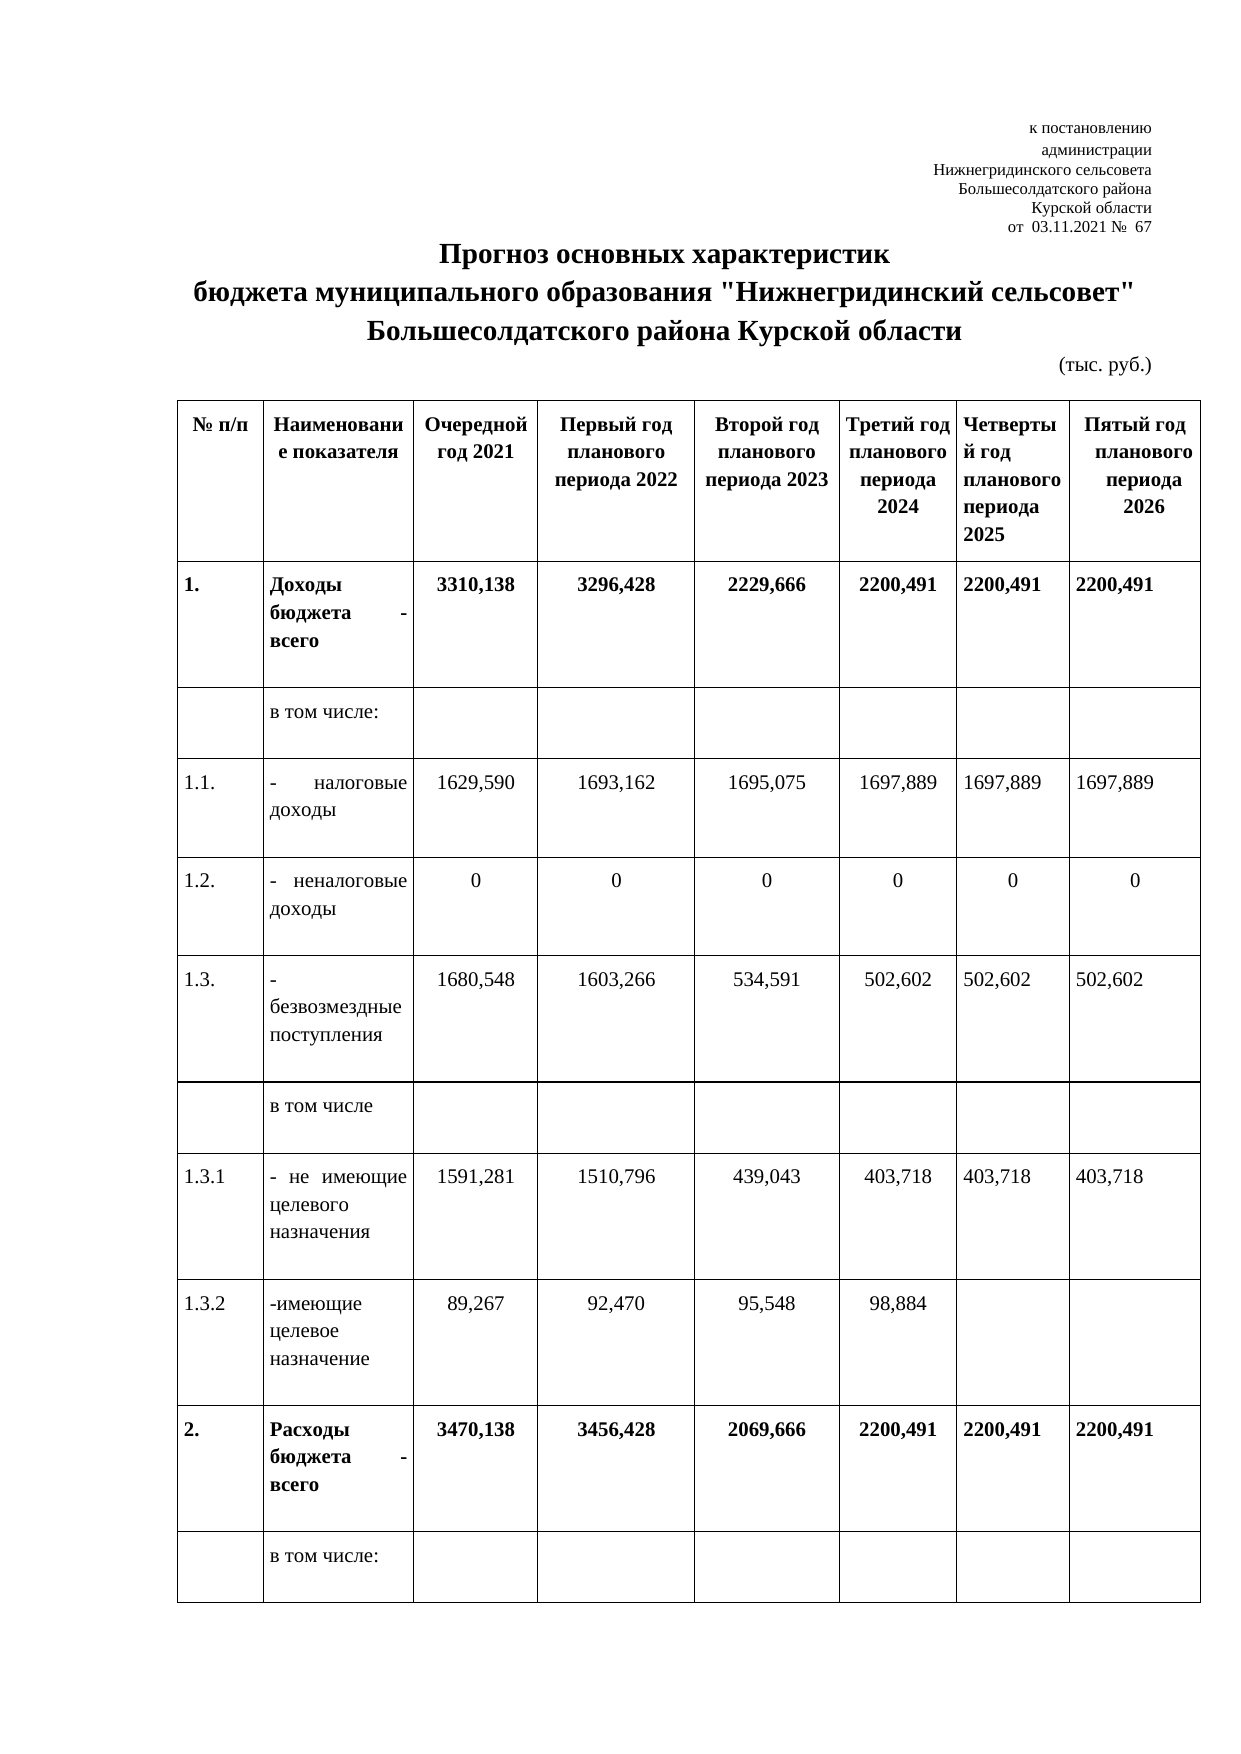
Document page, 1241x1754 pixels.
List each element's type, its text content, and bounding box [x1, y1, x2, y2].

table_cell 1680,548 [414, 956, 537, 1081]
table_cell 0 [840, 858, 956, 955]
table_cell [538, 1532, 694, 1602]
text Курской области [177, 198, 1152, 217]
table_cell Расходы бюджета - всего [264, 1406, 413, 1531]
table_cell - не имеющие целевого назначения [264, 1154, 413, 1279]
table_cell [1070, 1083, 1200, 1152]
table_cell -имеющие целевое назначение [264, 1280, 413, 1405]
table_cell 0 [538, 858, 694, 955]
table_cell 3296,428 [538, 562, 694, 687]
table_cell 0 [695, 858, 839, 955]
table_cell 403,718 [1070, 1154, 1200, 1279]
table_cell 2200,491 [957, 1406, 1069, 1531]
table_header Третий год планового периода 2024 [840, 401, 956, 561]
text Большесолдатского района [177, 178, 1152, 198]
table_cell Доходы бюджета - всего [264, 562, 413, 687]
text Нижнегридинского сельсовета [177, 159, 1152, 178]
table_cell 1591,281 [414, 1154, 537, 1279]
table_cell [1070, 688, 1200, 758]
table_cell [957, 688, 1069, 758]
text от 03.11.2021 № 67 [177, 217, 1152, 236]
table_header № п/п [178, 401, 263, 561]
text (тыс. руб.) [177, 352, 1152, 376]
table_header Второй год планового периода 2023 [695, 401, 839, 561]
table_header Первый год планового периода 2022 [538, 401, 694, 561]
text к постановлению [177, 118, 1152, 137]
table_cell [414, 1532, 537, 1602]
table_cell 1.1. [178, 759, 263, 857]
table_cell 2200,491 [840, 1406, 956, 1531]
table_cell [178, 1532, 263, 1602]
table_header Четвертый год планового периода 2025 [957, 401, 1069, 561]
table_cell 502,602 [957, 956, 1069, 1081]
table_cell [957, 1280, 1069, 1405]
table_cell 403,718 [840, 1154, 956, 1279]
table_cell 1603,266 [538, 956, 694, 1081]
table_header Очередной год 2021 [414, 401, 537, 561]
table_cell 3310,138 [414, 562, 537, 687]
table_cell 1510,796 [538, 1154, 694, 1279]
table_cell 534,591 [695, 956, 839, 1081]
table_cell [538, 688, 694, 758]
table_cell [1070, 1532, 1200, 1602]
table_cell 3470,138 [414, 1406, 537, 1531]
table_cell [414, 688, 537, 758]
table_cell -безвозмездные поступления [264, 956, 413, 1081]
table_cell 0 [957, 858, 1069, 955]
table_cell [695, 1532, 839, 1602]
table_cell 1.2. [178, 858, 263, 955]
table_cell 0 [414, 858, 537, 955]
table_cell [695, 688, 839, 758]
table_cell 98,884 [840, 1280, 956, 1405]
table_cell 2200,491 [957, 562, 1069, 687]
table_cell 2. [178, 1406, 263, 1531]
table_cell [538, 1083, 694, 1152]
text Прогноз основных характеристик [177, 236, 1152, 269]
table_cell 2229,666 [695, 562, 839, 687]
table_cell [957, 1083, 1069, 1152]
table_cell 1. [178, 562, 263, 687]
table_cell 2200,491 [840, 562, 956, 687]
table_cell - неналоговые доходы [264, 858, 413, 955]
table_cell 1697,889 [1070, 759, 1200, 857]
table_cell 1697,889 [840, 759, 956, 857]
table_cell 89,267 [414, 1280, 537, 1405]
table_cell 1.3.2 [178, 1280, 263, 1405]
table_header Пятый год планового периода 2026 [1070, 401, 1200, 561]
table_cell 2200,491 [1070, 562, 1200, 687]
table_cell [1070, 1280, 1200, 1405]
text администрации [177, 140, 1152, 159]
table_cell [840, 1532, 956, 1602]
table_cell 2200,491 [1070, 1406, 1200, 1531]
table_cell в том числе: [264, 1532, 413, 1602]
table_cell [695, 1083, 839, 1152]
table_cell 1693,162 [538, 759, 694, 857]
table_cell 2069,666 [695, 1406, 839, 1531]
table_cell 1.3.1 [178, 1154, 263, 1279]
table_cell [840, 688, 956, 758]
table_cell 92,470 [538, 1280, 694, 1405]
table_cell [840, 1083, 956, 1152]
table_cell [178, 1083, 263, 1152]
table_header Наименование показателя [264, 401, 413, 561]
table_cell 403,718 [957, 1154, 1069, 1279]
table_cell 95,548 [695, 1280, 839, 1405]
table_cell 1697,889 [957, 759, 1069, 857]
table_cell [414, 1083, 537, 1152]
table_cell [178, 688, 263, 758]
table_cell 0 [1070, 858, 1200, 955]
table_cell 502,602 [840, 956, 956, 1081]
table_cell 1695,075 [695, 759, 839, 857]
table_cell 1629,590 [414, 759, 537, 857]
table_cell в том числе: [264, 688, 413, 758]
table_cell 3456,428 [538, 1406, 694, 1531]
text бюджета муниципального образования "Нижнегридинский сельсовет" Большесолдатского района Курской области [177, 274, 1152, 347]
table_cell в том числе [264, 1083, 413, 1152]
table_cell 502,602 [1070, 956, 1200, 1081]
table_cell [957, 1532, 1069, 1602]
table_cell 1.3. [178, 956, 263, 1081]
table_cell - налоговые доходы [264, 759, 413, 857]
table_cell 439,043 [695, 1154, 839, 1279]
